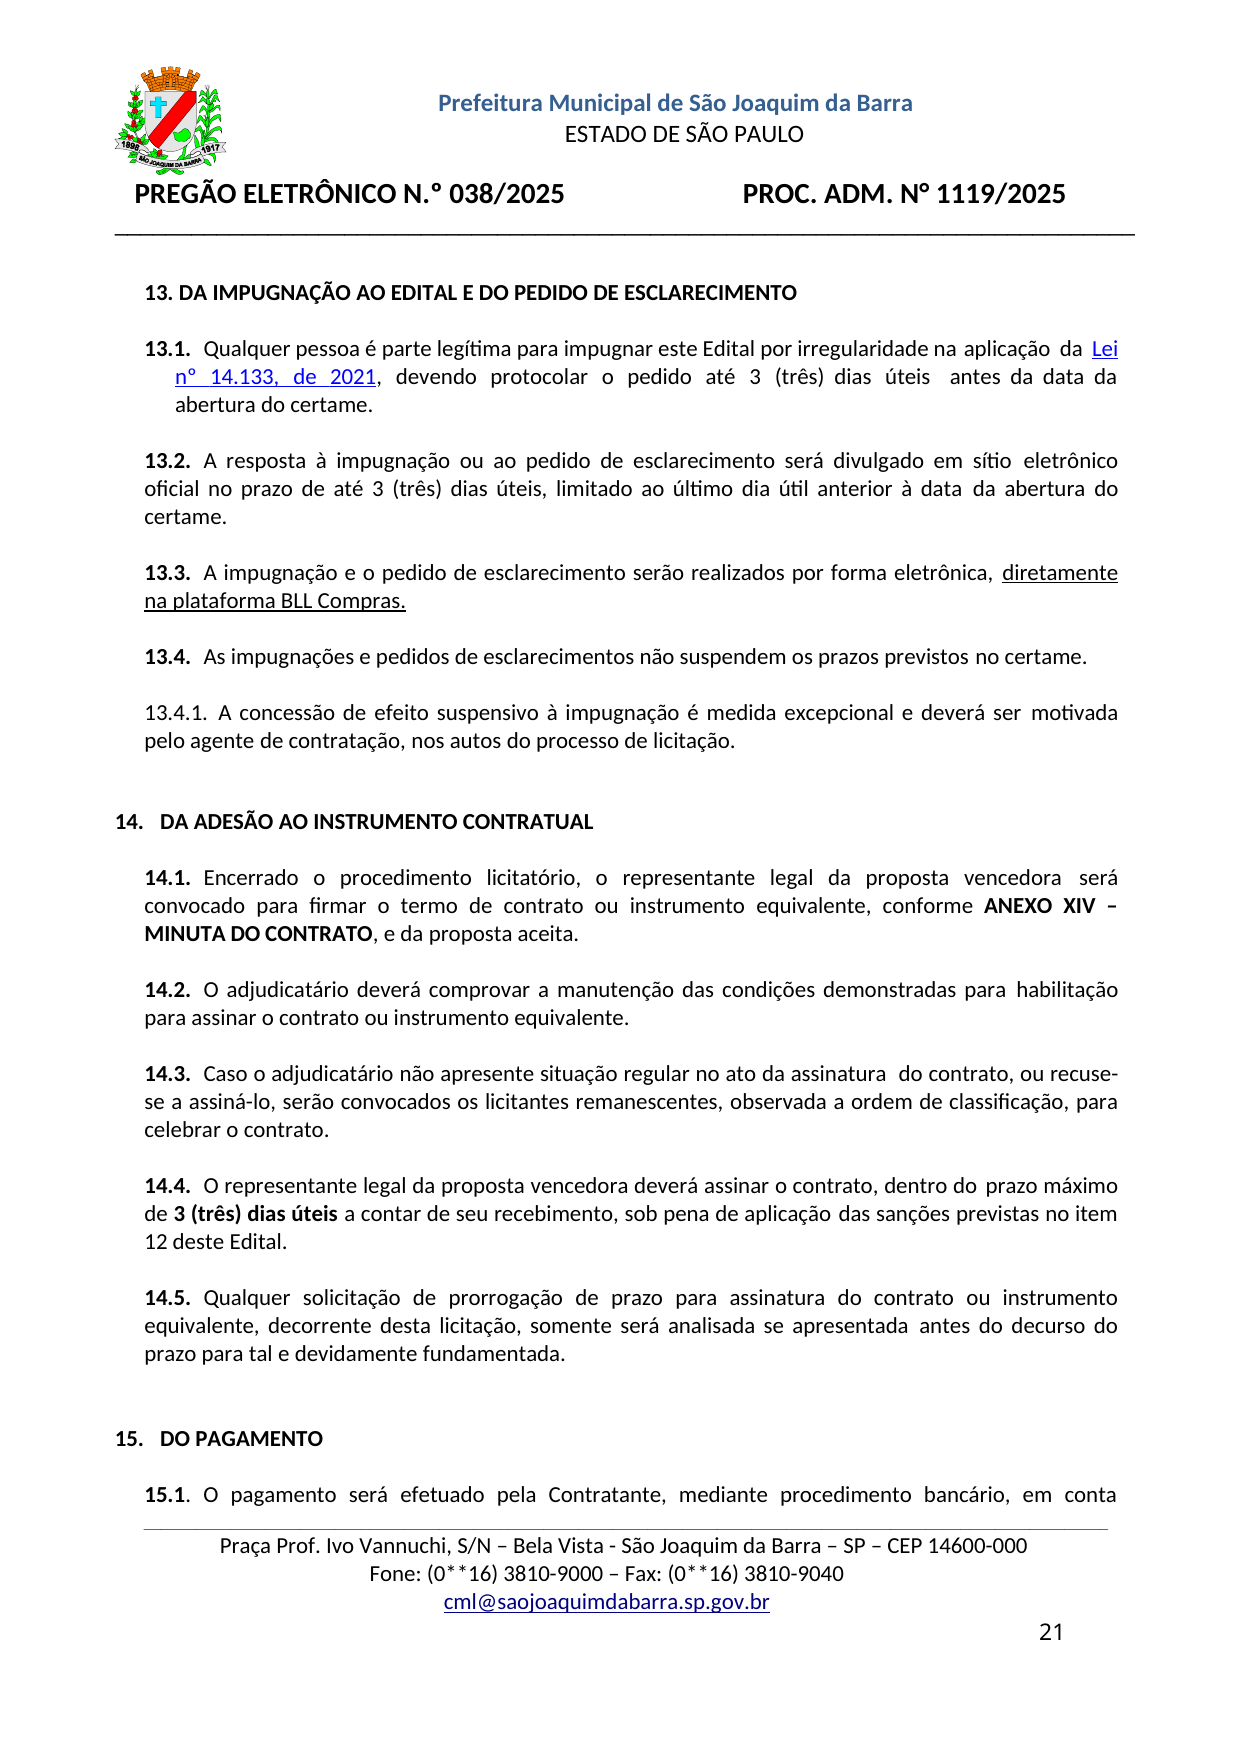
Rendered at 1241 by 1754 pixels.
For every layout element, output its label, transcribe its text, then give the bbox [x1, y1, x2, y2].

list O representante legal da proposta vencedora deverá assinar o contrato, dentro do prazo máximo de 3 (três) dias úteis a contar de seu recebimento, sob pena de aplicação das sanções previstas no item 12 deste Edital. [144, 1171, 1118, 1255]
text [144, 1480, 1118, 1508]
list A impugnação e o pedido de esclarecimento serão realizados por forma eletrônica, diretamente na plataforma BLL Compras. [144, 558, 1118, 614]
list A resposta à impugnação ou ao pedido de esclarecimento será divulgado em sítio eletrônico oficial no prazo de até 3 (três) dias úteis, limitado ao último dia útil anterior à data da abertura do certame. [144, 446, 1118, 530]
list Qualquer solicitação de prorrogação de prazo para assinatura do contrato ou instrumento equivalente, decorrente desta licitação, somente será analisada se apresentada antes do decurso do prazo para tal e devidamente fundamentada. [144, 1283, 1118, 1367]
subtitle 13. DA IMPUGNAÇÃO AO EDITAL E DO PEDIDO DE ESCLARECIMENTO [144, 278, 1065, 306]
subtitle DO PAGAMENTO [114, 1424, 1065, 1452]
list Qualquer pessoa é parte legítima para impugnar este Edital por irregularidade na aplicação da Lei nº 14.133, de 2021, devendo protocolar o pedido até 3 (três) dias úteis antes da data da abertura do certame. [144, 334, 1118, 418]
subtitle DA ADESÃO AO INSTRUMENTO CONTRATUAL [114, 807, 1065, 835]
list A concessão de efeito suspensivo à impugnação é medida excepcional e deverá ser motivada pelo agente de contratação, nos autos do processo de licitação. [144, 698, 1118, 754]
list As impugnações e pedidos de esclarecimentos não suspendem os prazos previstos no certame. [144, 642, 1118, 670]
list Caso o adjudicatário não apresente situação regular no ato da assinatura do contrato, ou recuse-se a assiná-lo, serão convocados os licitantes remanescentes, observada a ordem de classificação, para celebrar o contrato. [144, 1059, 1118, 1143]
list O adjudicatário deverá comprovar a manutenção das condições demonstradas para habilitação para assinar o contrato ou instrumento equivalente. [144, 975, 1118, 1031]
list Encerrado o procedimento licitatório, o representante legal da proposta vencedora será convocado para firmar o termo de contrato ou instrumento equivalente, conforme ANEXO XIV – MINUTA DO CONTRATO, e da proposta aceita. [144, 863, 1118, 947]
